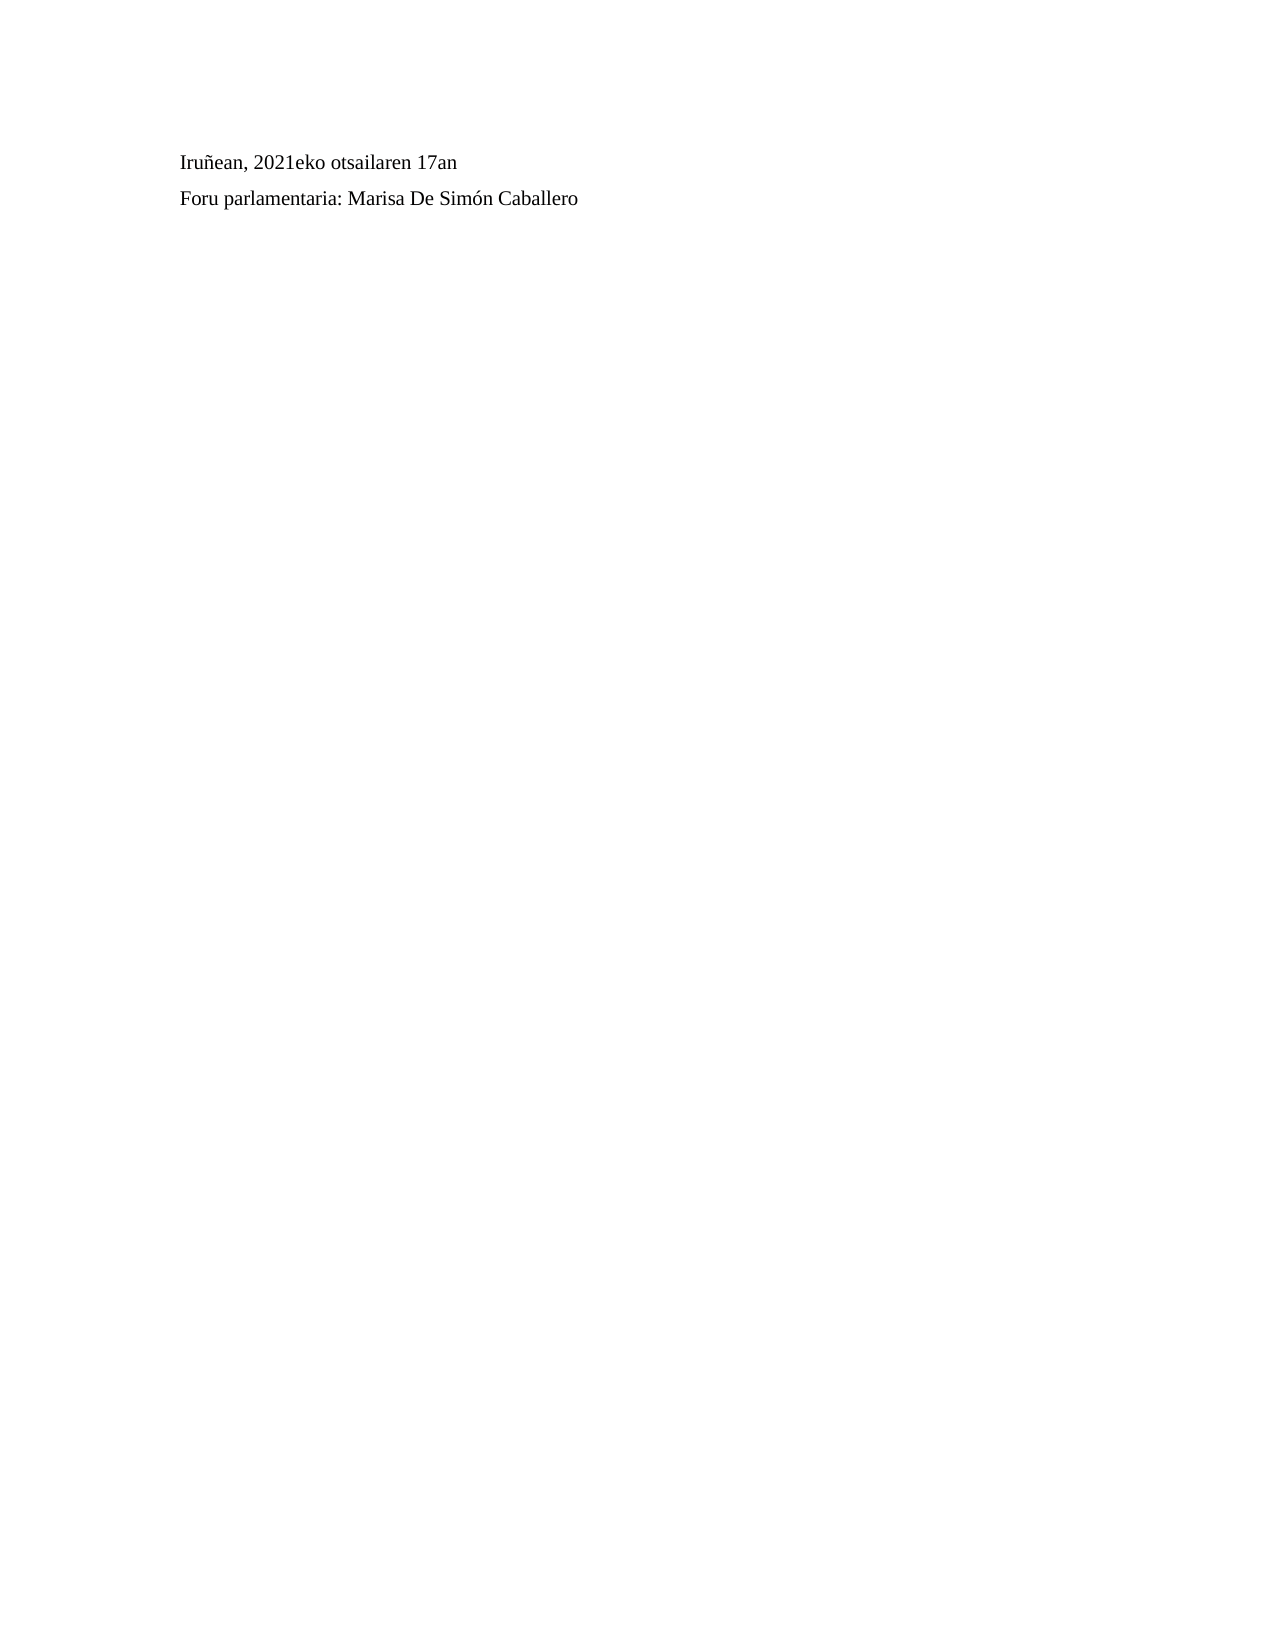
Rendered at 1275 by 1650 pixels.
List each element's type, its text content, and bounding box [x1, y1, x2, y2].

text Iruñean, 2021eko otsailaren 17an [150, 150, 1125, 174]
text Foru parlamentaria: Marisa De Simón Caballero [150, 186, 1125, 210]
